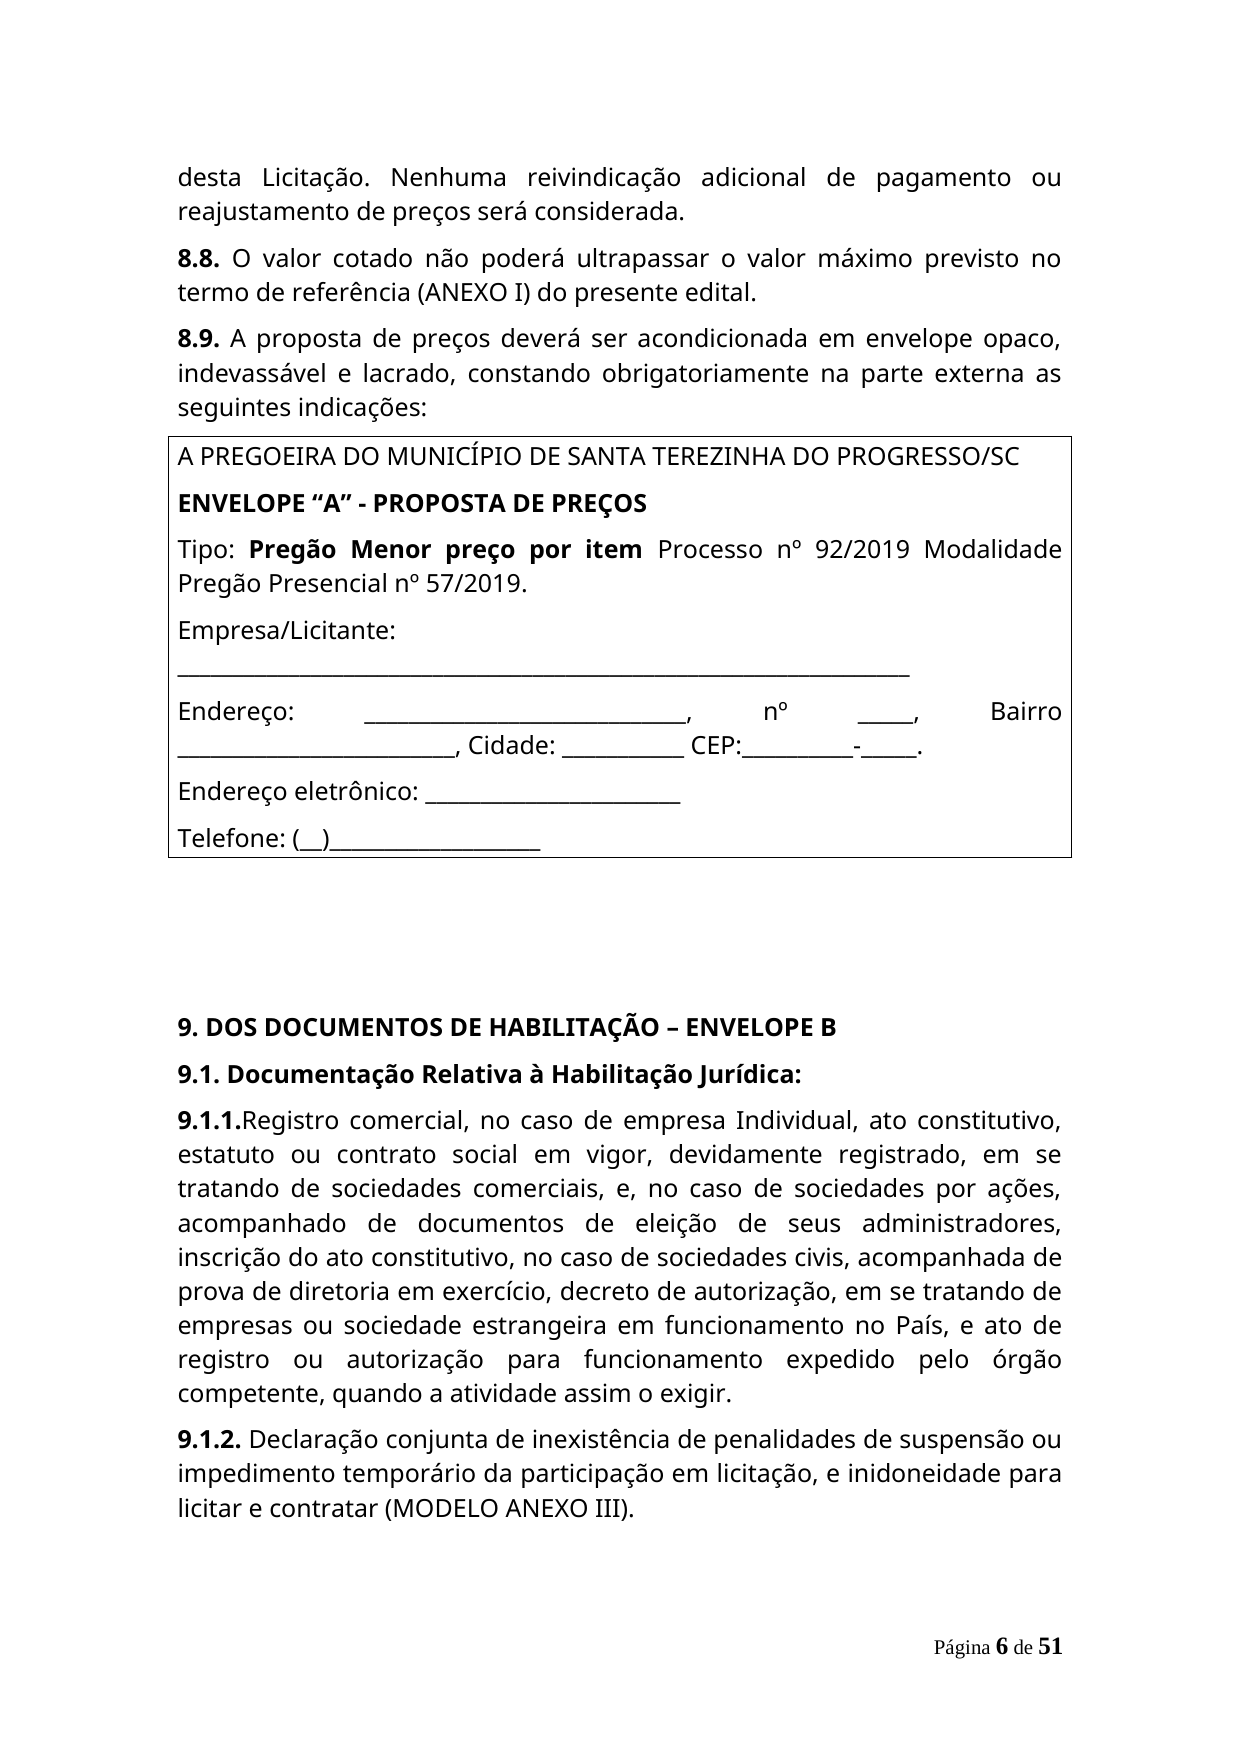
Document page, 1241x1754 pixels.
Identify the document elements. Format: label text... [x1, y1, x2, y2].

text 9.1.2. Declaração conjunta de inexistência de penalidades de suspensão ou impedimento temporário da participação em licitação, e inidoneidade para licitar e contratar (MODELO ANEXO III). [177, 1422, 1063, 1524]
text Empresa/Licitante: __________________________________________________________________ [169, 609, 1071, 681]
text Endereço eletrônico: _______________________ [169, 771, 1071, 808]
text Tipo: Pregão Menor preço por item Processo nº 92/2019 Modalidade Pregão Presencial nº . [169, 529, 1071, 600]
text Endereço: _____________________________, nº _____, Bairro _________________________, Cidade: ___________ CEP:__________-_____. [169, 690, 1071, 761]
text 9. DOS DOCUMENTOS DE HABILITAÇÃO – ENVELOPE B [177, 1010, 1063, 1044]
text 9.1.1.Registro comercial, no caso de empresa Individual, ato constitutivo, estatuto ou contrato social em vigor, devidamente registrado, em se tratando de sociedades comerciais, e, no caso de sociedades por ações, acompanhado de documentos de eleição de seus administradores, inscrição do ato constitutivo, no caso de sociedades civis, acompanhada de prova de diretoria em exercício, decreto de autorização, em se tratando de empresas ou sociedade estrangeira em funcionamento no País, e ato de registro ou autorização para funcionamento expedido pelo órgão competente, quando a atividade assim o exigir. [177, 1103, 1063, 1409]
text 9.1. Documentação Relativa à Habilitação Jurídica: [177, 1056, 1063, 1091]
text Telefone: (__)___________________ [169, 817, 1071, 857]
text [177, 160, 1063, 228]
text 8.8. O valor cotado não poderá ultrapassar o valor máximo previsto no termo de referência (ANEXO I) do presente edital. [177, 241, 1063, 309]
text A PREGOEIRA DO MUNICÍPIO DE SANTA TEREZINHA DO PROGRESSO/SC [169, 437, 1071, 473]
text ENVELOPE “A” - PROPOSTA DE PREÇOS [169, 482, 1071, 519]
text 8.9. A proposta de preços deverá ser acondicionada em envelope opaco, indevassável e lacrado, constando obrigatoriamente na parte externa as seguintes indicações: [177, 321, 1063, 423]
